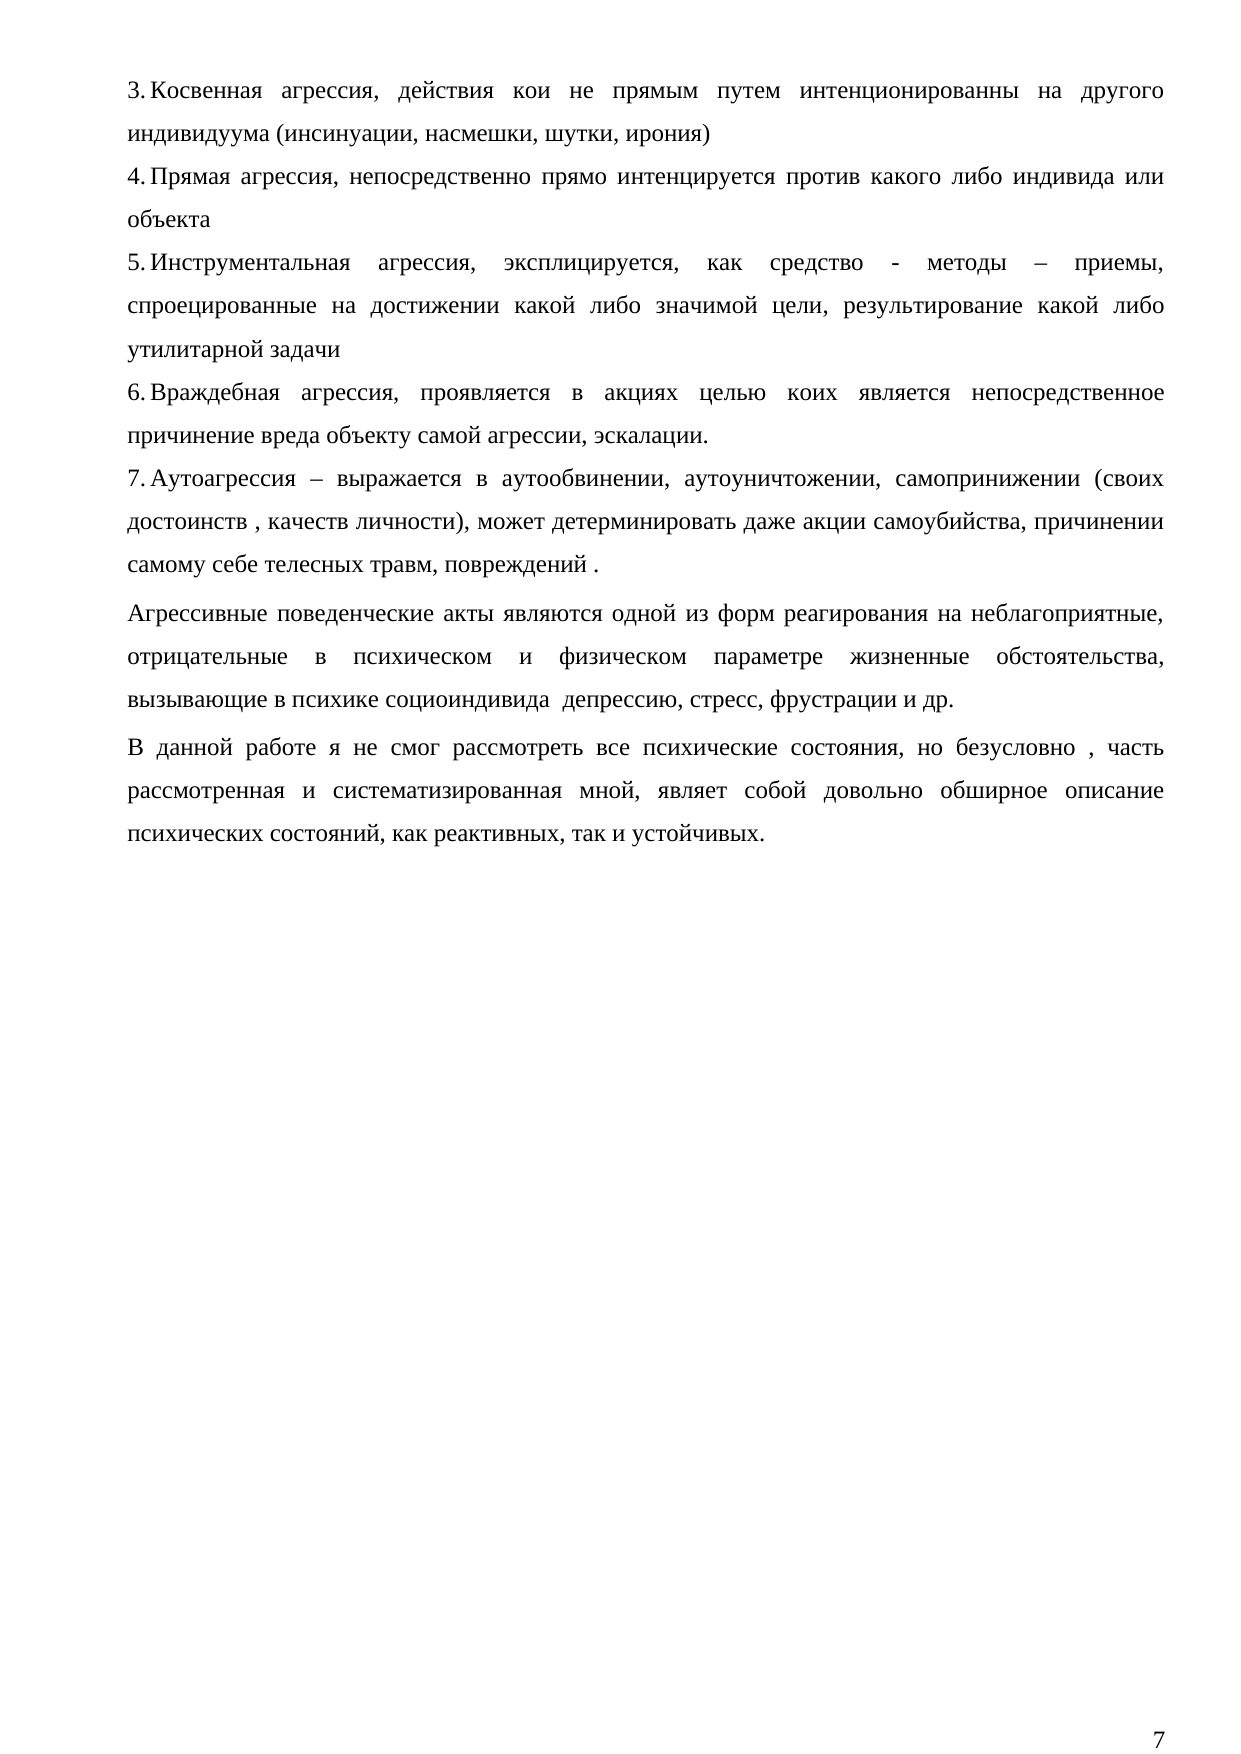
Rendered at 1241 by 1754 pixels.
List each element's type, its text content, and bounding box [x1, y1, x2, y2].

text В данной работе я не смог рассмотреть все психические состояния, но безусловно , часть рассмотренная и систематизированная мной, являет собой довольно обширное описание психических состояний, как реактивных, так и устойчивых. [127, 732, 1165, 847]
text Агрессивные поведенческие акты являются одной из форм реагирования на неблагоприятные, отрицательные в психическом и физическом параметре жизненные обстоятельства, вызывающие в психике социоиндивида депрессию, стресс, фрустрации и др. [127, 598, 1165, 713]
list Аутоагрессия – выражается в аутообвинении, аутоуничтожении, самопринижении (своих достоинств , качеств личности), может детерминировать даже акции самоубийства, причинении самому себе телесных травм, повреждений . [127, 463, 1165, 578]
list Враждебная агрессия, проявляется в акциях целью коих является непосредственное причинение вреда объекту самой агрессии, эскалации. [127, 377, 1165, 449]
list Косвенная агрессия, действия кои не прямым путем интенционированны на другого индивидуума (инсинуации, насмешки, шутки, ирония) [127, 75, 1165, 147]
list Прямая агрессия, непосредственно прямо интенцируется против какого либо индивида или объекта [127, 161, 1165, 233]
list Инструментальная агрессия, эксплицируется, как средство - методы – приемы, спроецированные на достижении какой либо значимой цели, результирование какой либо утилитарной задачи [127, 247, 1165, 362]
